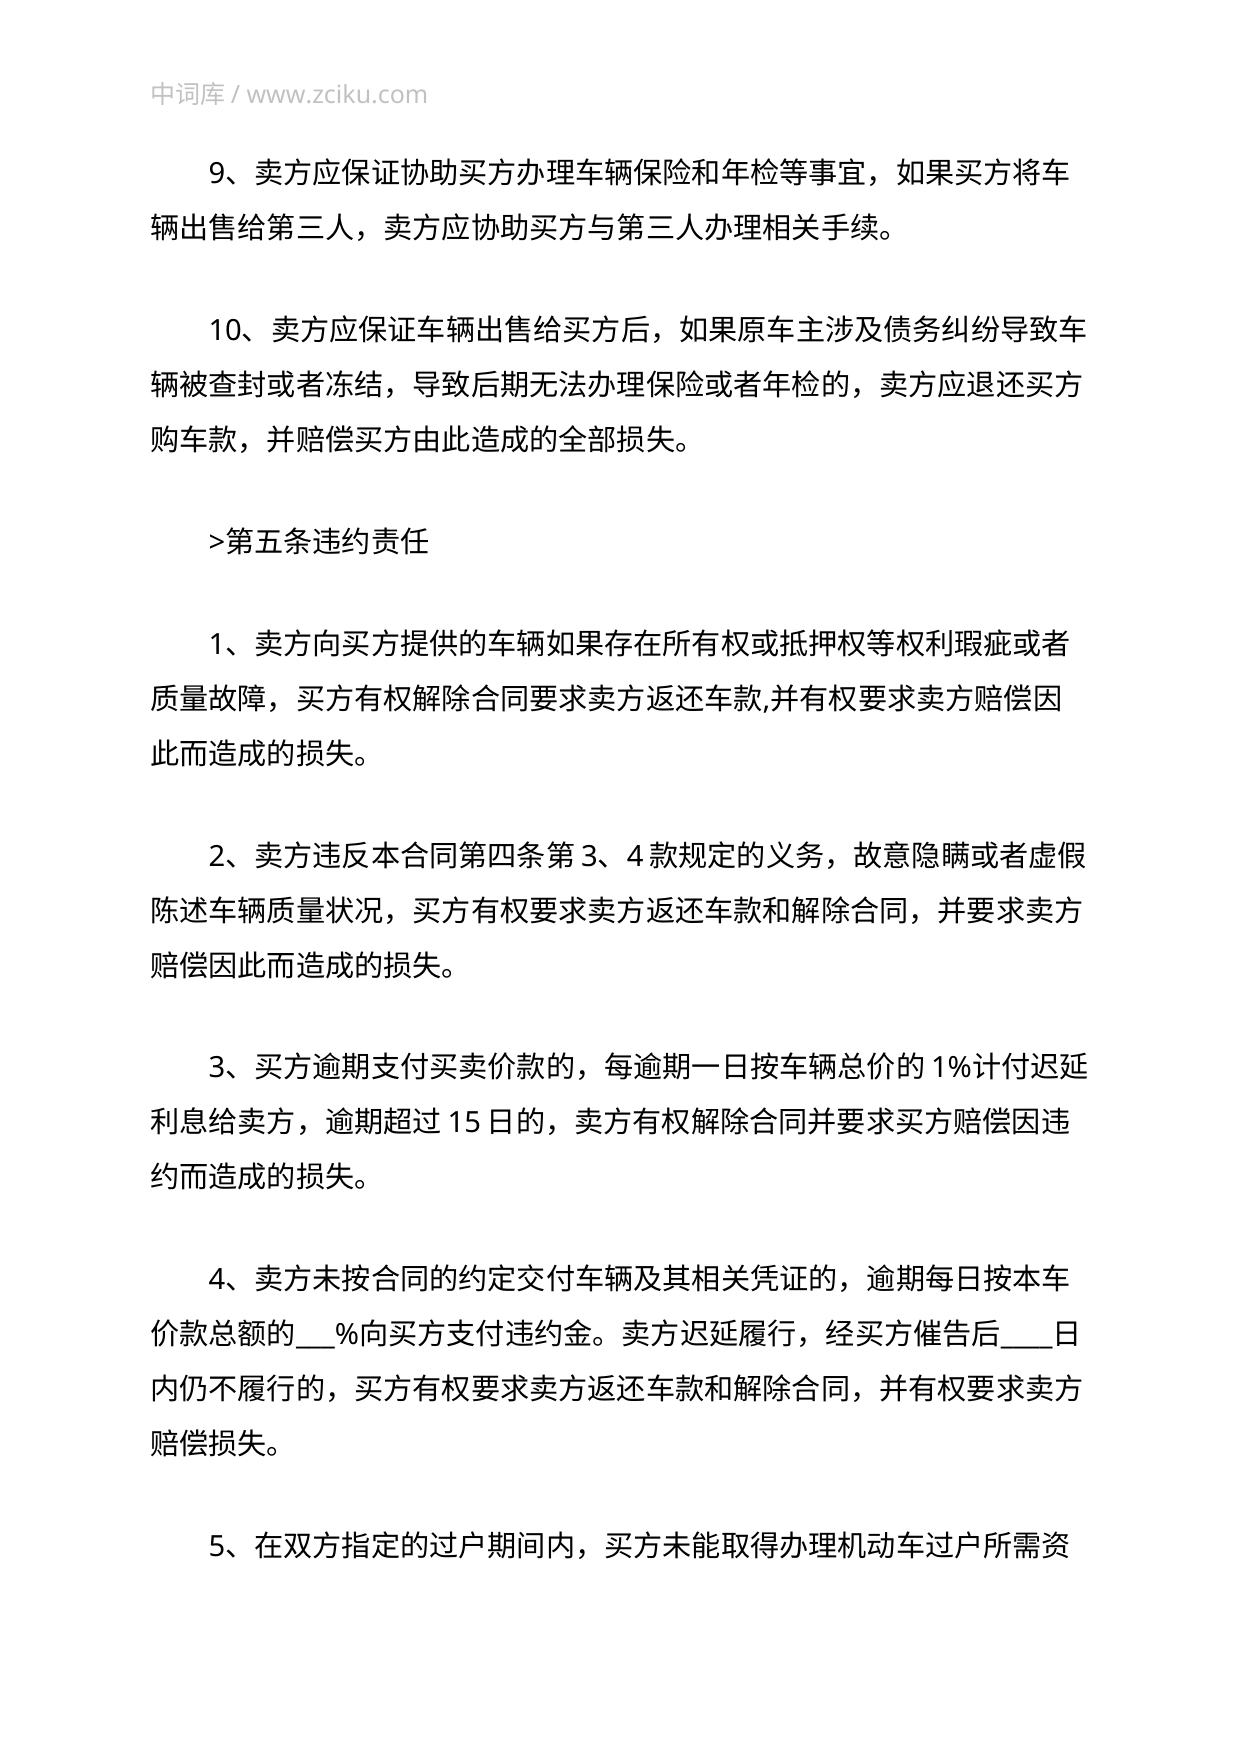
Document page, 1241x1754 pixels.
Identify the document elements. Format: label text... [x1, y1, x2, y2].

text >第五条违约责任 [150, 518, 1090, 561]
text 10、卖方应保证车辆出售给买方后，如果原车主涉及债务纠纷导致车辆被查封或者冻结，导致后期无法办理保险或者年检的，卖方应退还买方购车款，并赔偿买方由此造成的全部损失。 [150, 307, 1090, 459]
text 9、卖方应保证协助买方办理车辆保险和年检等事宜，如果买方将车辆出售给第三人，卖方应协助买方与第三人办理相关手续。 [150, 150, 1090, 247]
text 2、卖方违反本合同第四条第3、4款规定的义务，故意隐瞒或者虚假陈述车辆质量状况，买方有权要求卖方返还车款和解除合同，并要求卖方赔偿因此而造成的损失。 [150, 832, 1090, 984]
text 3、买方逾期支付买卖价款的，每逾期一日按车辆总价的1%计付迟延利息给卖方，逾期超过15日的，卖方有权解除合同并要求买方赔偿因违约而造成的损失。 [150, 1044, 1090, 1196]
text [150, 1522, 1090, 1565]
text 1、卖方向买方提供的车辆如果存在所有权或抵押权等权利瑕疵或者质量故障，买方有权解除合同要求卖方返还车款,并有权要求卖方赔偿因此而造成的损失。 [150, 620, 1090, 773]
text 4、卖方未按合同的约定交付车辆及其相关凭证的，逾期每日按本车价款总额的___%向买方支付违约金。卖方迟延履行，经买方催告后____日内仍不履行的，买方有权要求卖方返还车款和解除合同，并有权要求卖方赔偿损失。 [150, 1256, 1090, 1463]
